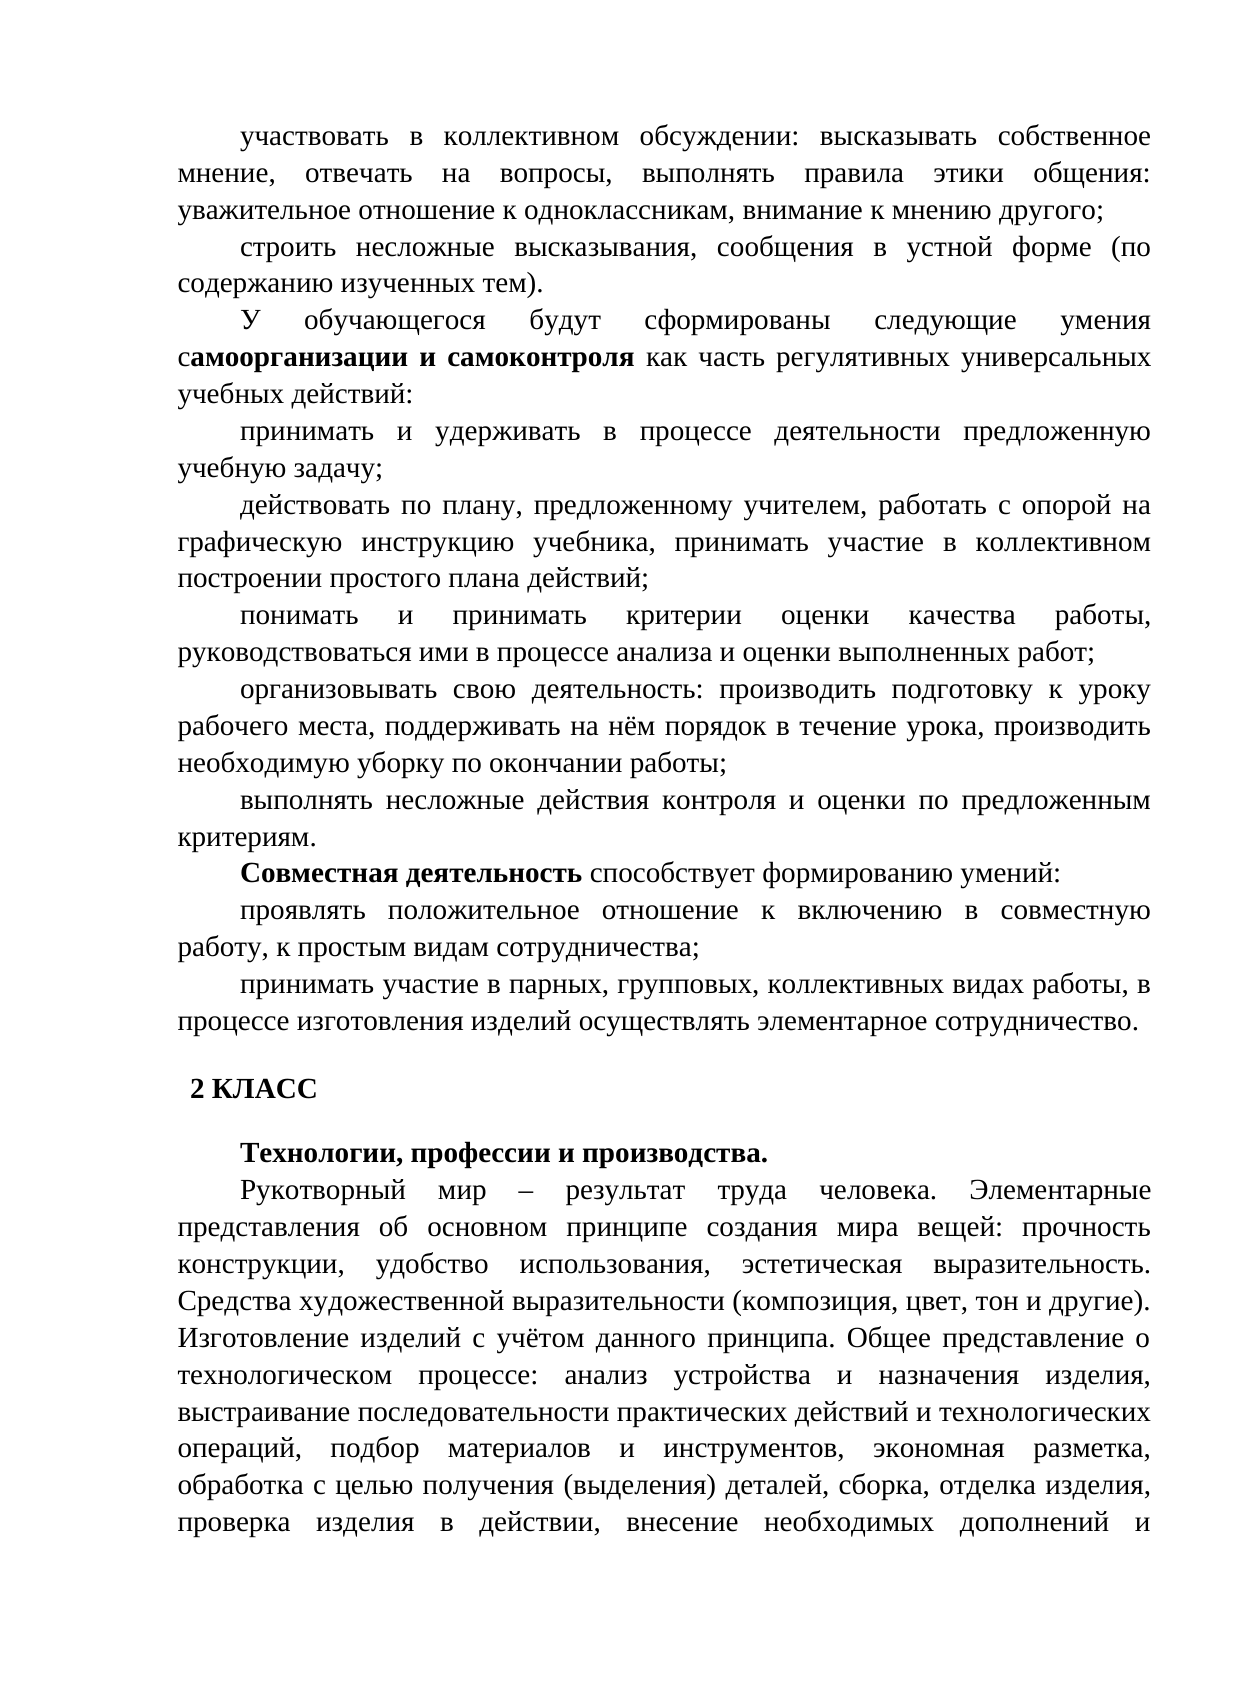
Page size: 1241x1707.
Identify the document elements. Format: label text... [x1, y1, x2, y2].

text действовать по плану, предложенному учителем, работать с опорой на графическую инструкцию учебника, принимать участие в коллективном построении простого плана действий; [177, 487, 1152, 594]
text организовывать свою деятельность: производить подготовку к уроку рабочего места, поддерживать на нём порядок в течение урока, производить необходимую уборку по окончании работы; [177, 671, 1152, 778]
text участвовать в коллективном обсуждении: высказывать собственное мнение, отвечать на вопросы, выполнять правила этики общения: уважительное отношение к одноклассникам, внимание к мнению другого; [177, 118, 1152, 225]
text принимать участие в парных, групповых, коллективных видах работы, в процессе изготовления изделий осуществлять элементарное сотрудничество. [177, 966, 1152, 1037]
text строить несложные высказывания, сообщения в устной форме (по содержанию изученных тем). [177, 229, 1152, 299]
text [177, 1172, 1152, 1538]
text выполнять несложные действия контроля и оценки по предложенным критериям. [177, 782, 1152, 852]
text 2 КЛАСС [190, 1071, 1152, 1104]
text Технологии, профессии и производства. [177, 1136, 1152, 1169]
text Совместная деятельность способствует формированию умений: [177, 856, 1152, 889]
text принимать и удерживать в процессе деятельности предложенную учебную задачу; [177, 413, 1152, 483]
text понимать и принимать критерии оценки качества работы, руководствоваться ими в процессе анализа и оценки выполненных работ; [177, 597, 1152, 668]
text проявлять положительное отношение к включению в совместную работу, к простым видам сотрудничества; [177, 892, 1152, 963]
text У обучающегося будут сформированы следующие умения самоорганизации и самоконтроля как часть регулятивных универсальных учебных действий: [177, 302, 1152, 410]
